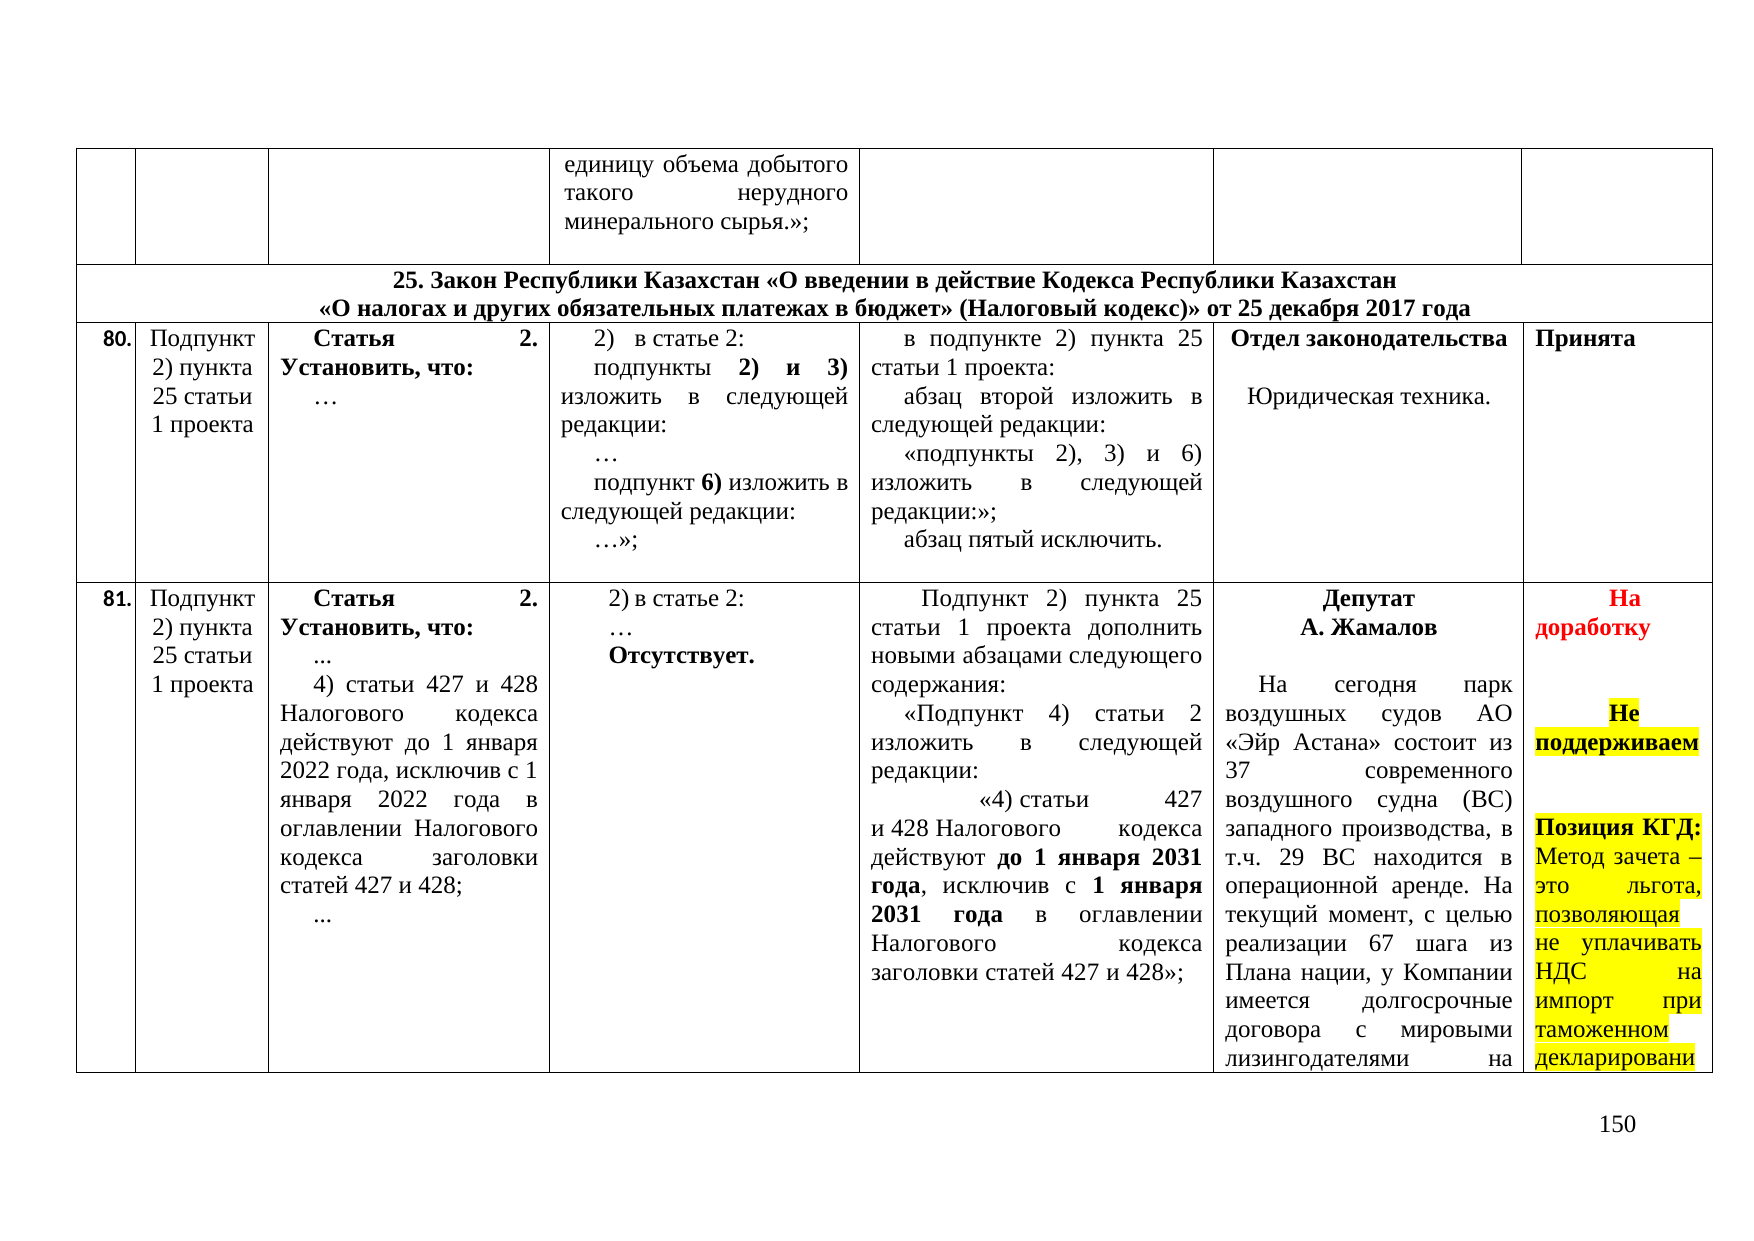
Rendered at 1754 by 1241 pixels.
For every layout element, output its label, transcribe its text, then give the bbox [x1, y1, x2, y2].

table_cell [550, 583, 859, 1072]
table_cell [269, 583, 549, 1072]
table_cell Принята [1524, 323, 1712, 582]
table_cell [860, 149, 1213, 264]
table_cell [136, 149, 268, 264]
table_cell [550, 149, 859, 264]
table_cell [860, 583, 1213, 1072]
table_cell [136, 583, 268, 1072]
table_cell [269, 149, 549, 264]
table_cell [1522, 149, 1712, 264]
table_cell Отдел законодательства Юридическая техника. [1214, 323, 1523, 582]
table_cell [1214, 583, 1523, 1072]
table_cell 25. Закон Республики Казахстан «О введении в действие Кодекса Республики Казахстан «О налогах и других обязательных платежах в бюджет» (Налоговый кодекс)» от 25 декабря 2017 года [77, 265, 1712, 322]
table_cell 2) в статье 2: подпункты 2) и 3) изложить в следующей редакции: … подпункт 6) изложить в следующей редакции: …»; [550, 323, 859, 582]
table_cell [1524, 583, 1712, 1072]
table_cell [77, 323, 135, 582]
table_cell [1214, 149, 1521, 264]
table_cell [77, 583, 135, 1072]
table_cell Подпункт 2) пункта 25 статьи 1 проекта [136, 323, 268, 582]
table_cell в подпункте 2) пункта 25 статьи 1 проекта: абзац второй изложить в следующей редакции: «подпункты 2), 3) и 6) изложить в следующей редакции:»; абзац пятый исключить. [860, 323, 1213, 582]
table_cell Статья 2. Установить, что: … [269, 323, 549, 582]
table_cell [77, 149, 135, 264]
